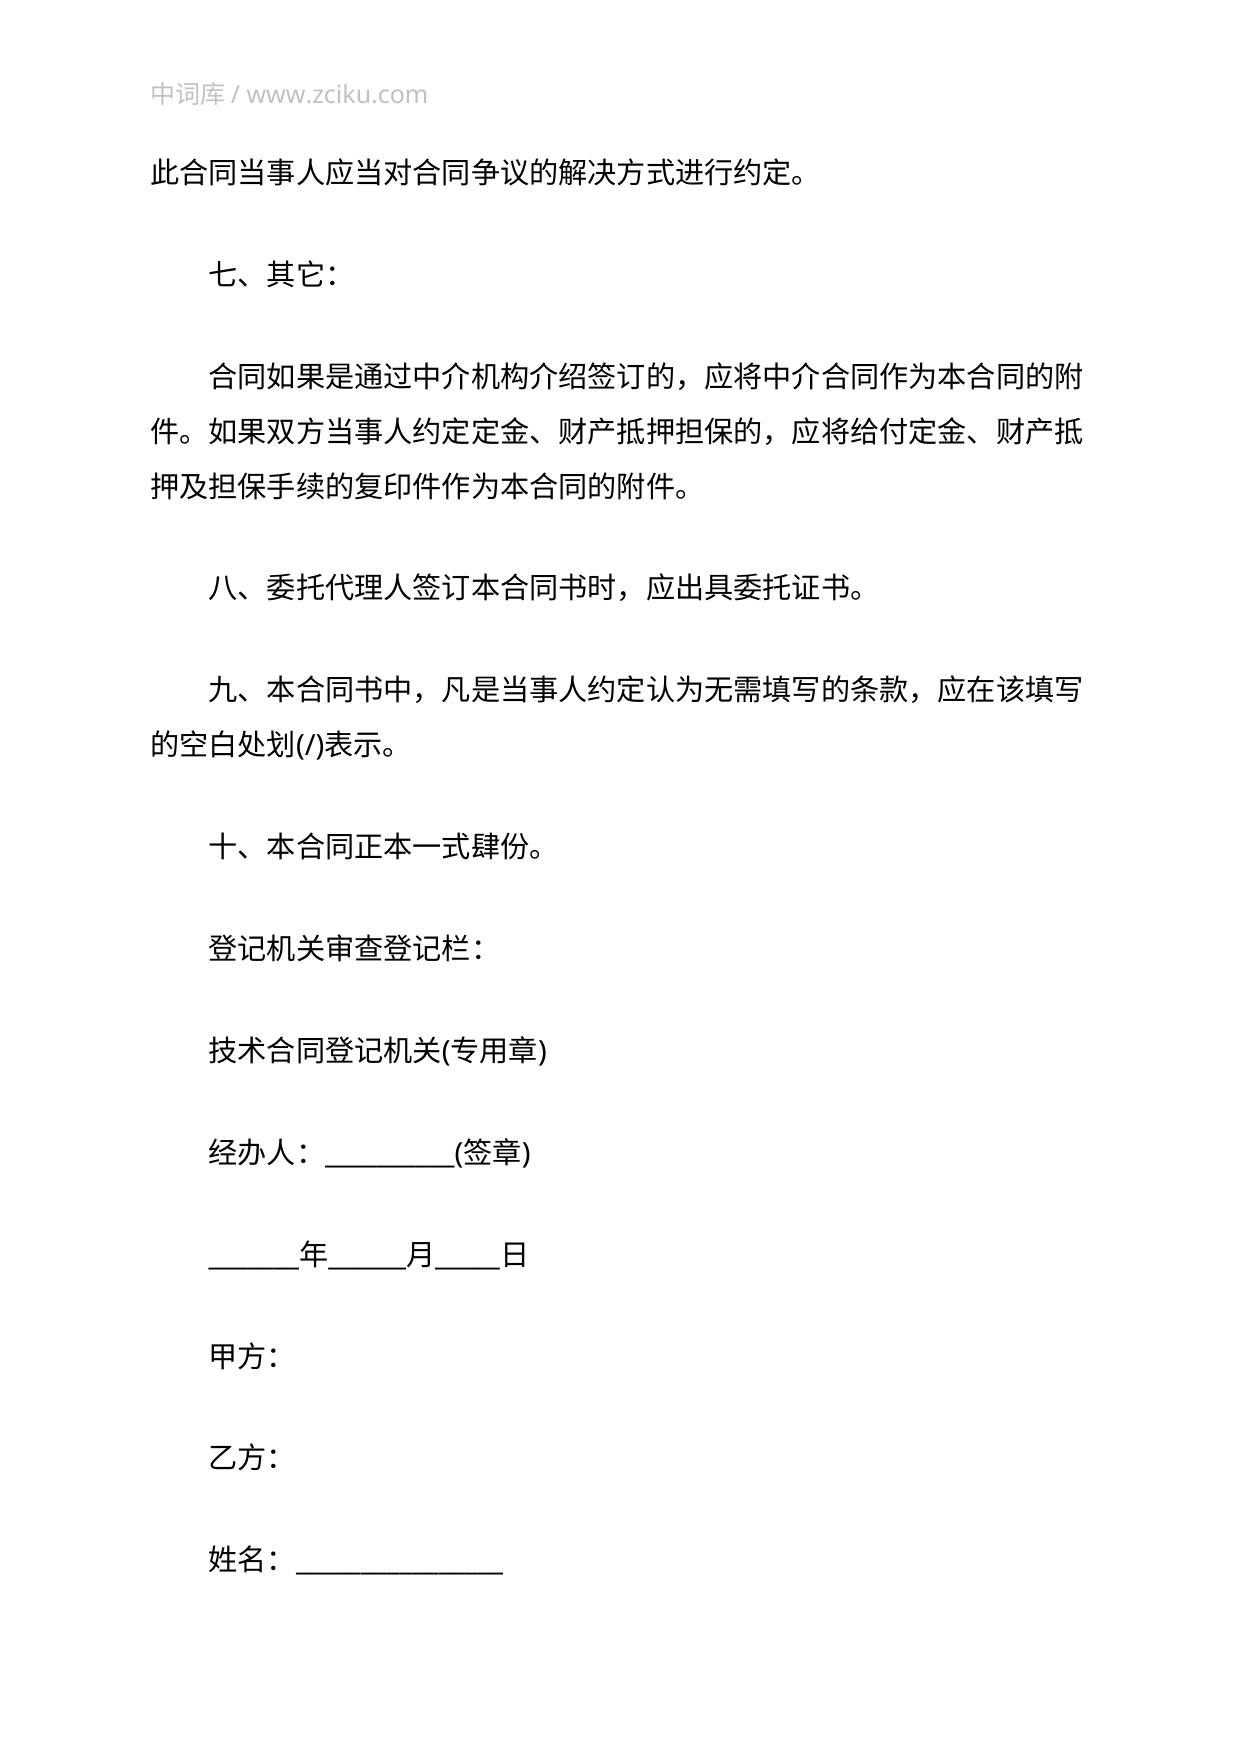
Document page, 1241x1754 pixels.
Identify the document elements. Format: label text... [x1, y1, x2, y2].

text 九、本合同书中，凡是当事人约定认为无需填写的条款，应在该填写的空白处划(/)表示。 [150, 667, 1090, 764]
text _______年______月_____日 [150, 1231, 1090, 1274]
text 经办人：__________(签章) [150, 1129, 1090, 1172]
text 合同如果是通过中介机构介绍签订的，应将中介合同作为本合同的附件。如果双方当事人约定定金、财产抵押担保的，应将给付定金、财产抵押及担保手续的复印件作为本合同的附件。 [150, 353, 1090, 506]
text 十、本合同正本一式肆份。 [150, 824, 1090, 866]
text 姓名：________________ [150, 1537, 1090, 1579]
text 技术合同登记机关(专用章) [150, 1027, 1090, 1070]
text 七、其它： [150, 252, 1090, 294]
text 甲方： [150, 1333, 1090, 1376]
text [150, 150, 1090, 192]
text 登记机关审查登记栏： [150, 926, 1090, 968]
text 乙方： [150, 1435, 1090, 1477]
text 八、委托代理人签订本合同书时，应出具委托证书。 [150, 565, 1090, 607]
